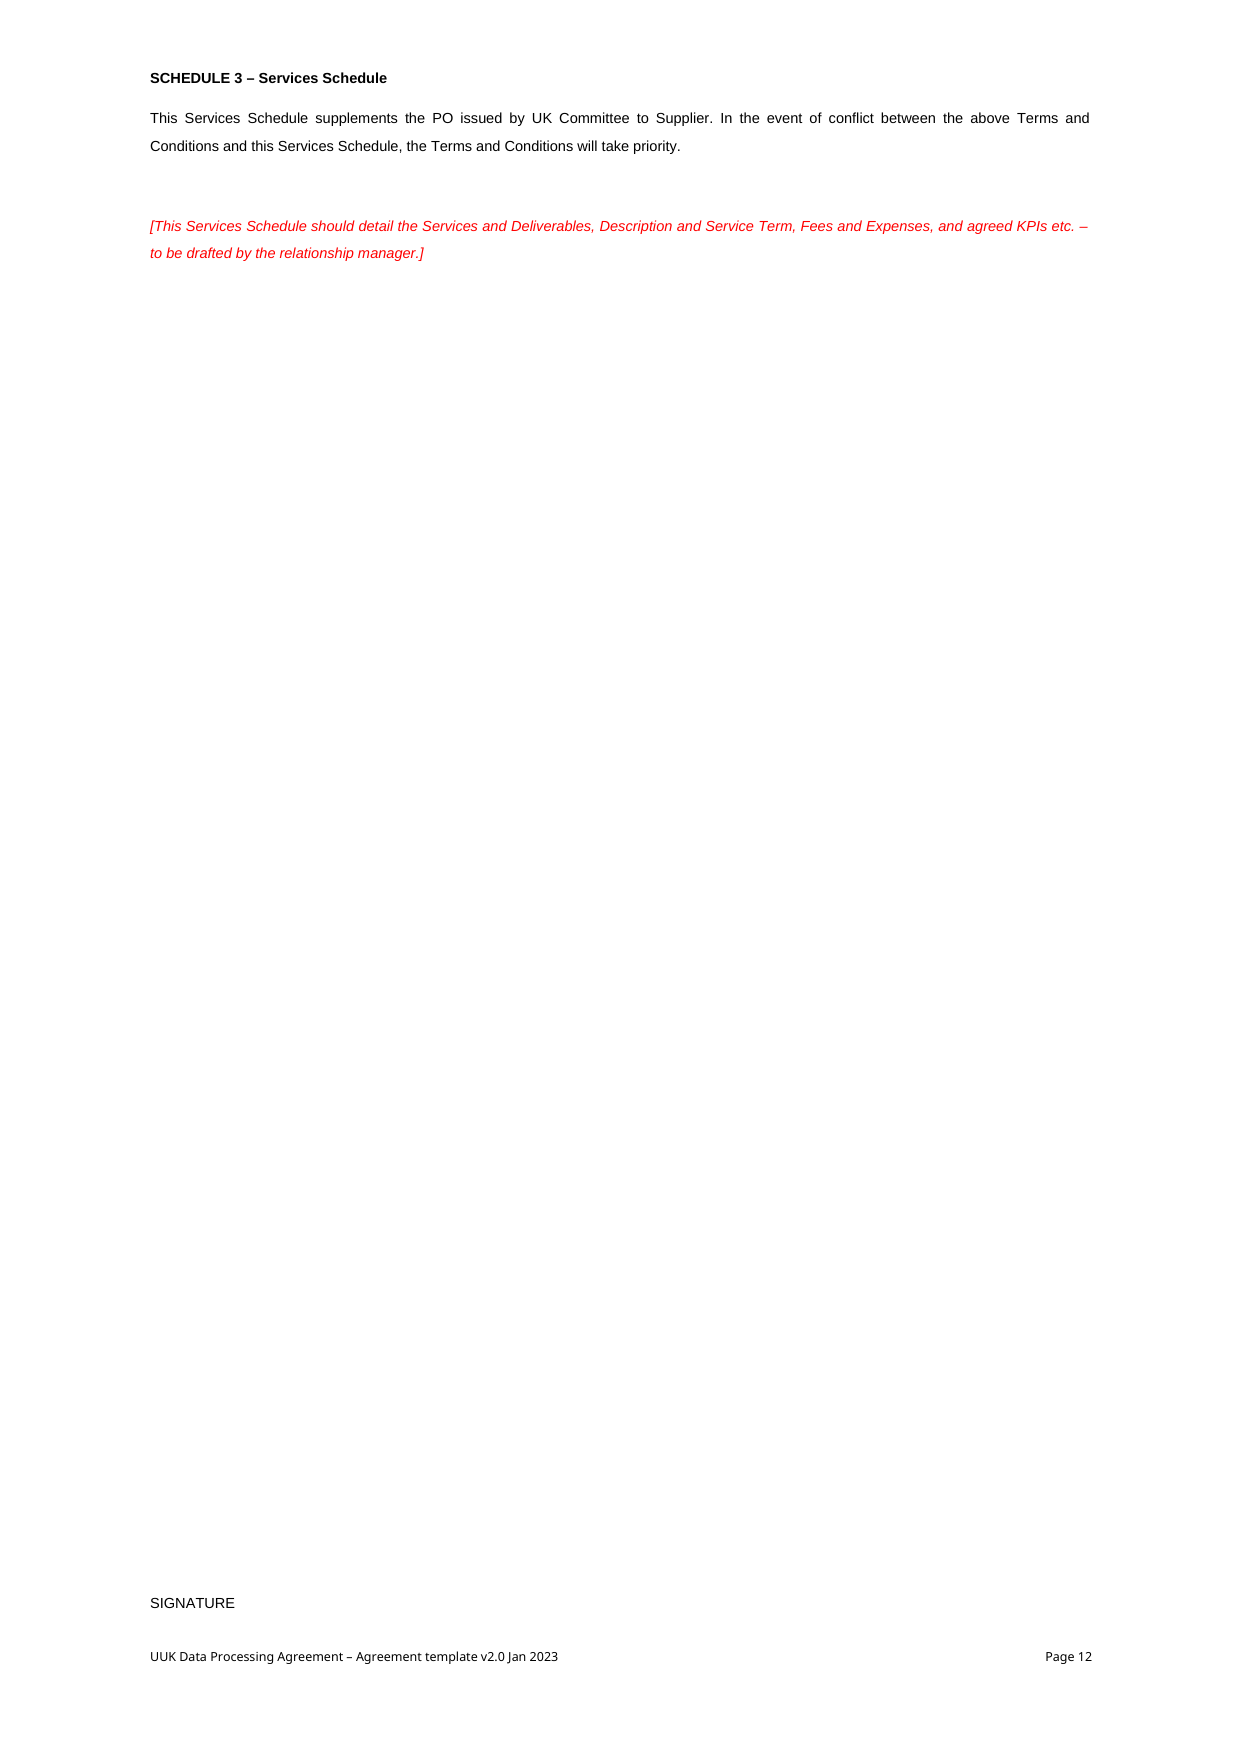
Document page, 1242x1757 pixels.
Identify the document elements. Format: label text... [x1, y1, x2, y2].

text SCHEDULE 3 – Services Schedule [150, 59, 1092, 87]
text [This Services Schedule should detail the Services and Deliverables, Description and Service Term, Fees and Expenses, and agreed KPIs etc. – to be drafted by the relationship manager.] [150, 207, 1092, 262]
text This Services Schedule supplements the PO issued by UK Committee to Supplier. In the event of conflict between the above Terms and Conditions and this Services Schedule, the Terms and Conditions will take priority. [150, 99, 1092, 154]
subtitle SIGNATURE [150, 1594, 1092, 1611]
